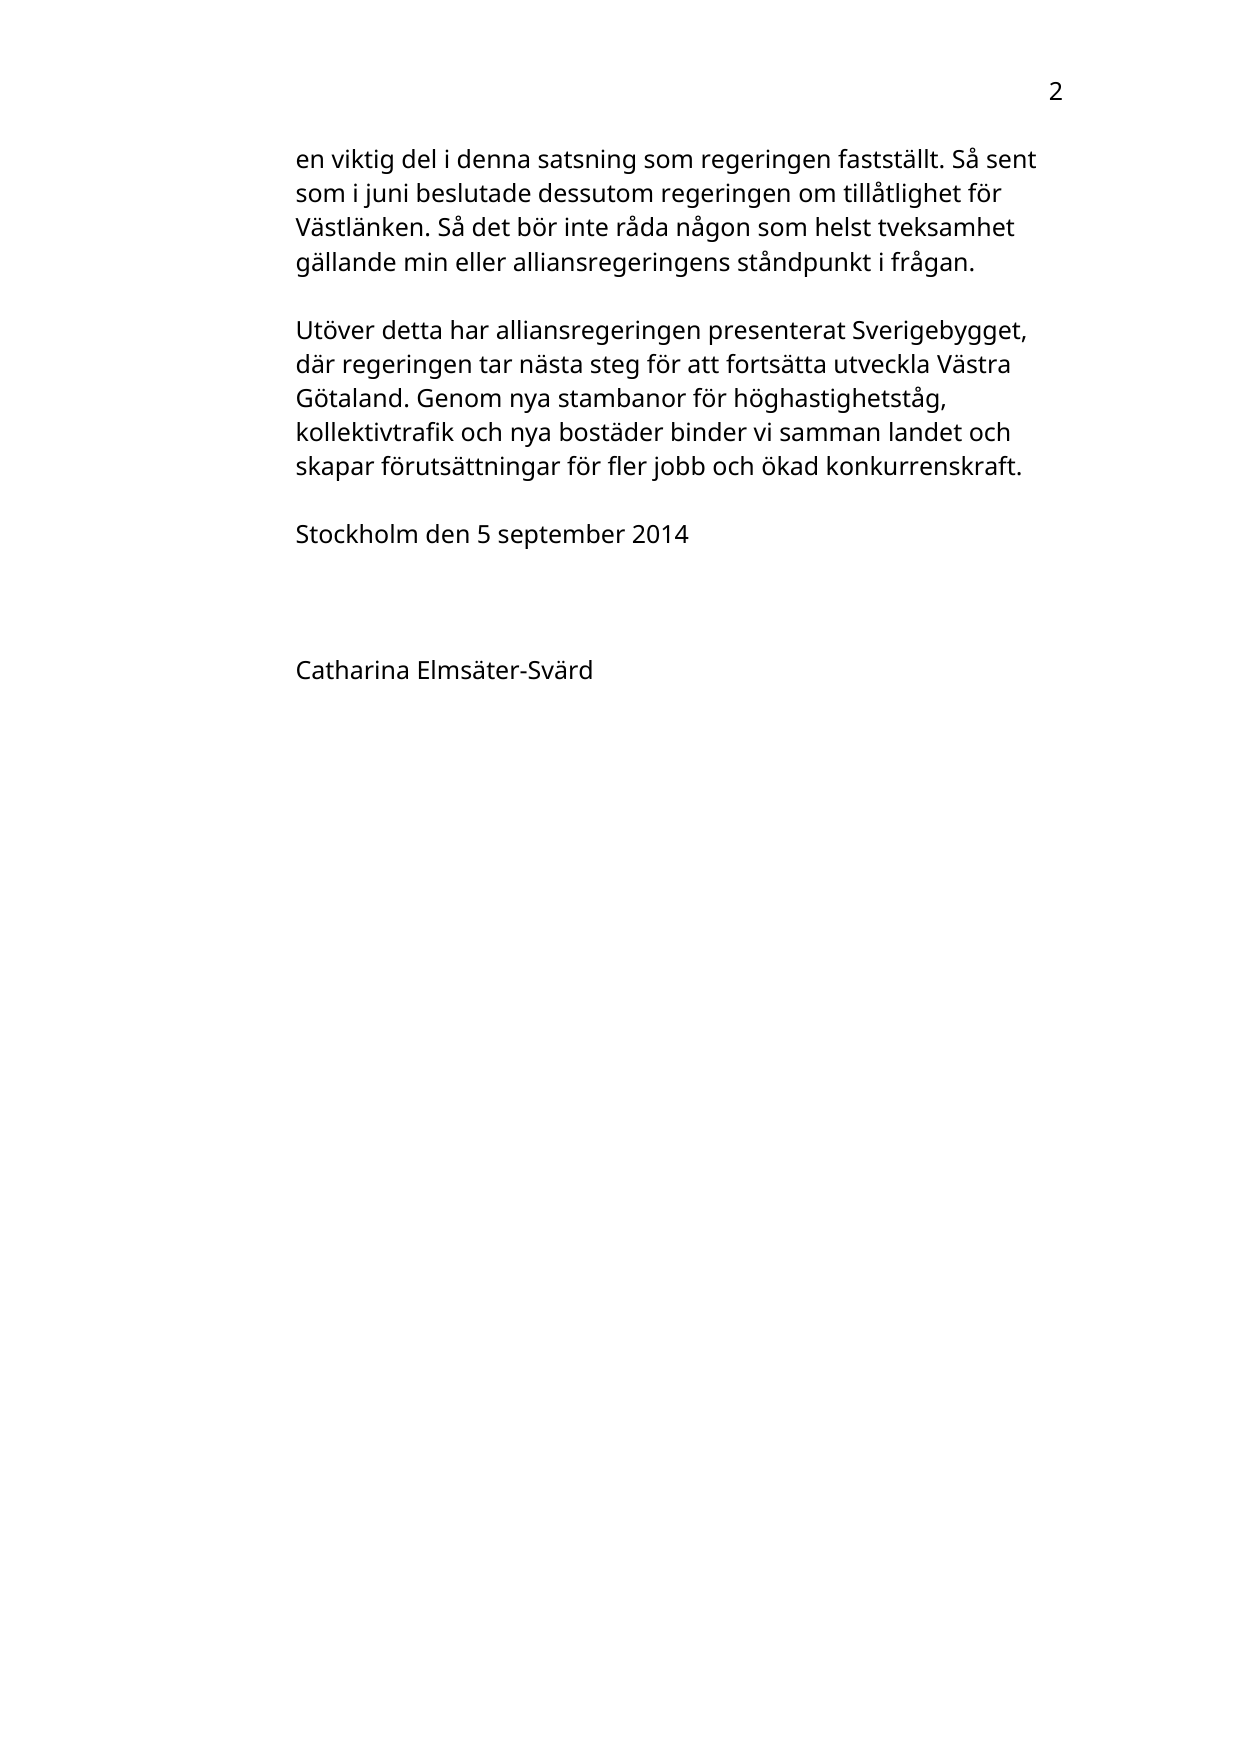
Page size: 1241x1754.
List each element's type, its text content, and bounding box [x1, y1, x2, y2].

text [295, 142, 1063, 278]
text Stockholm den 5 september 2014 [295, 517, 1063, 551]
text Utöver detta har alliansregeringen presenterat Sverigebygget, där regeringen tar nästa steg för att fortsätta utveckla Västra Götaland. Genom nya stambanor för höghastighetståg, kollektivtrafik och nya bostäder binder vi samman landet och skapar förutsättningar för fler jobb och ökad konkurrenskraft. [295, 312, 1063, 483]
text Catharina Elmsäter-Svärd [295, 653, 1063, 687]
